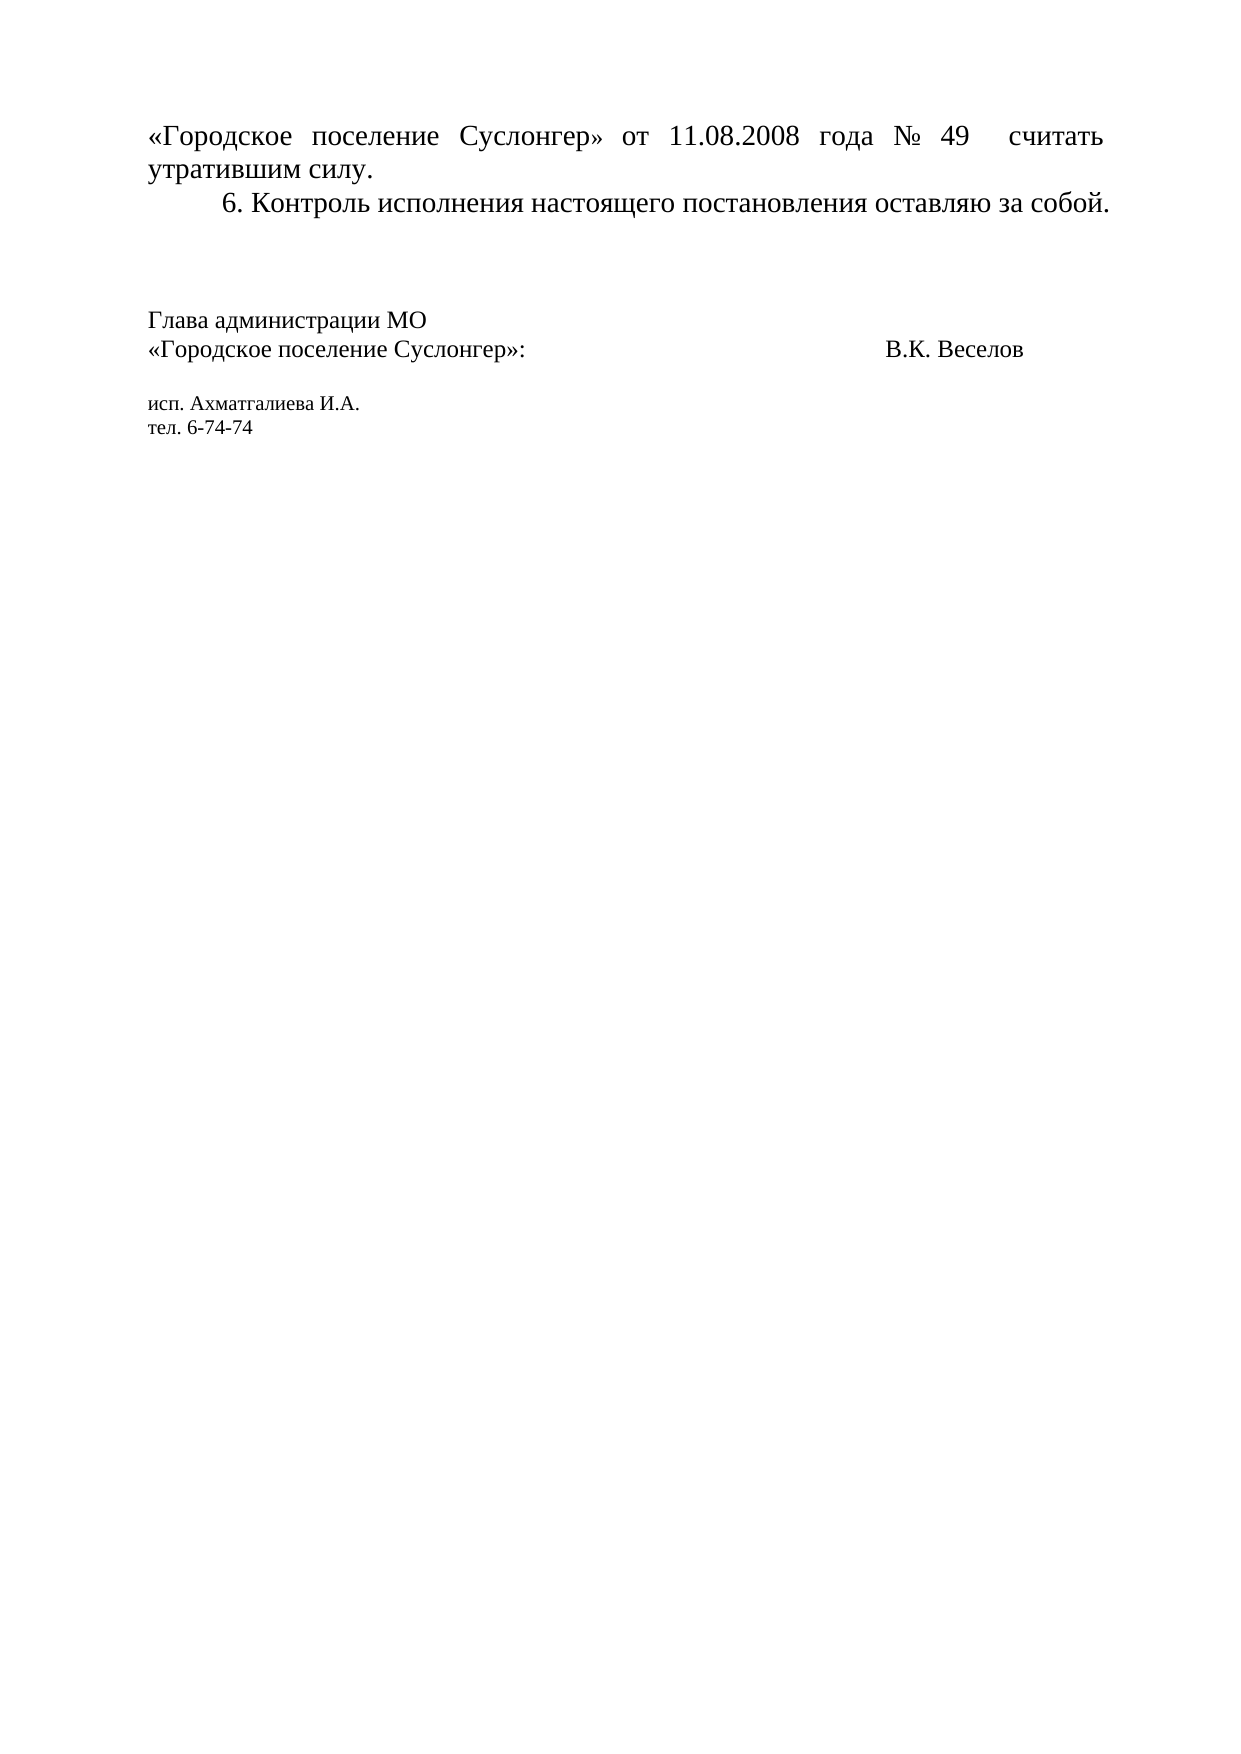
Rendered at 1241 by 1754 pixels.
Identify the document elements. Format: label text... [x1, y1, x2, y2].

text тел. 6-74-74 [148, 415, 1122, 439]
text «Городское поселение Суслонгер»: В.К. Веселов [148, 334, 1122, 362]
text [148, 118, 1104, 185]
text исп. Ахматгалиева И.А. [148, 391, 1122, 415]
text Глава администрации МО [148, 305, 1122, 334]
text 6. Контроль исполнения настоящего постановления оставляю за собой. [148, 185, 1122, 219]
